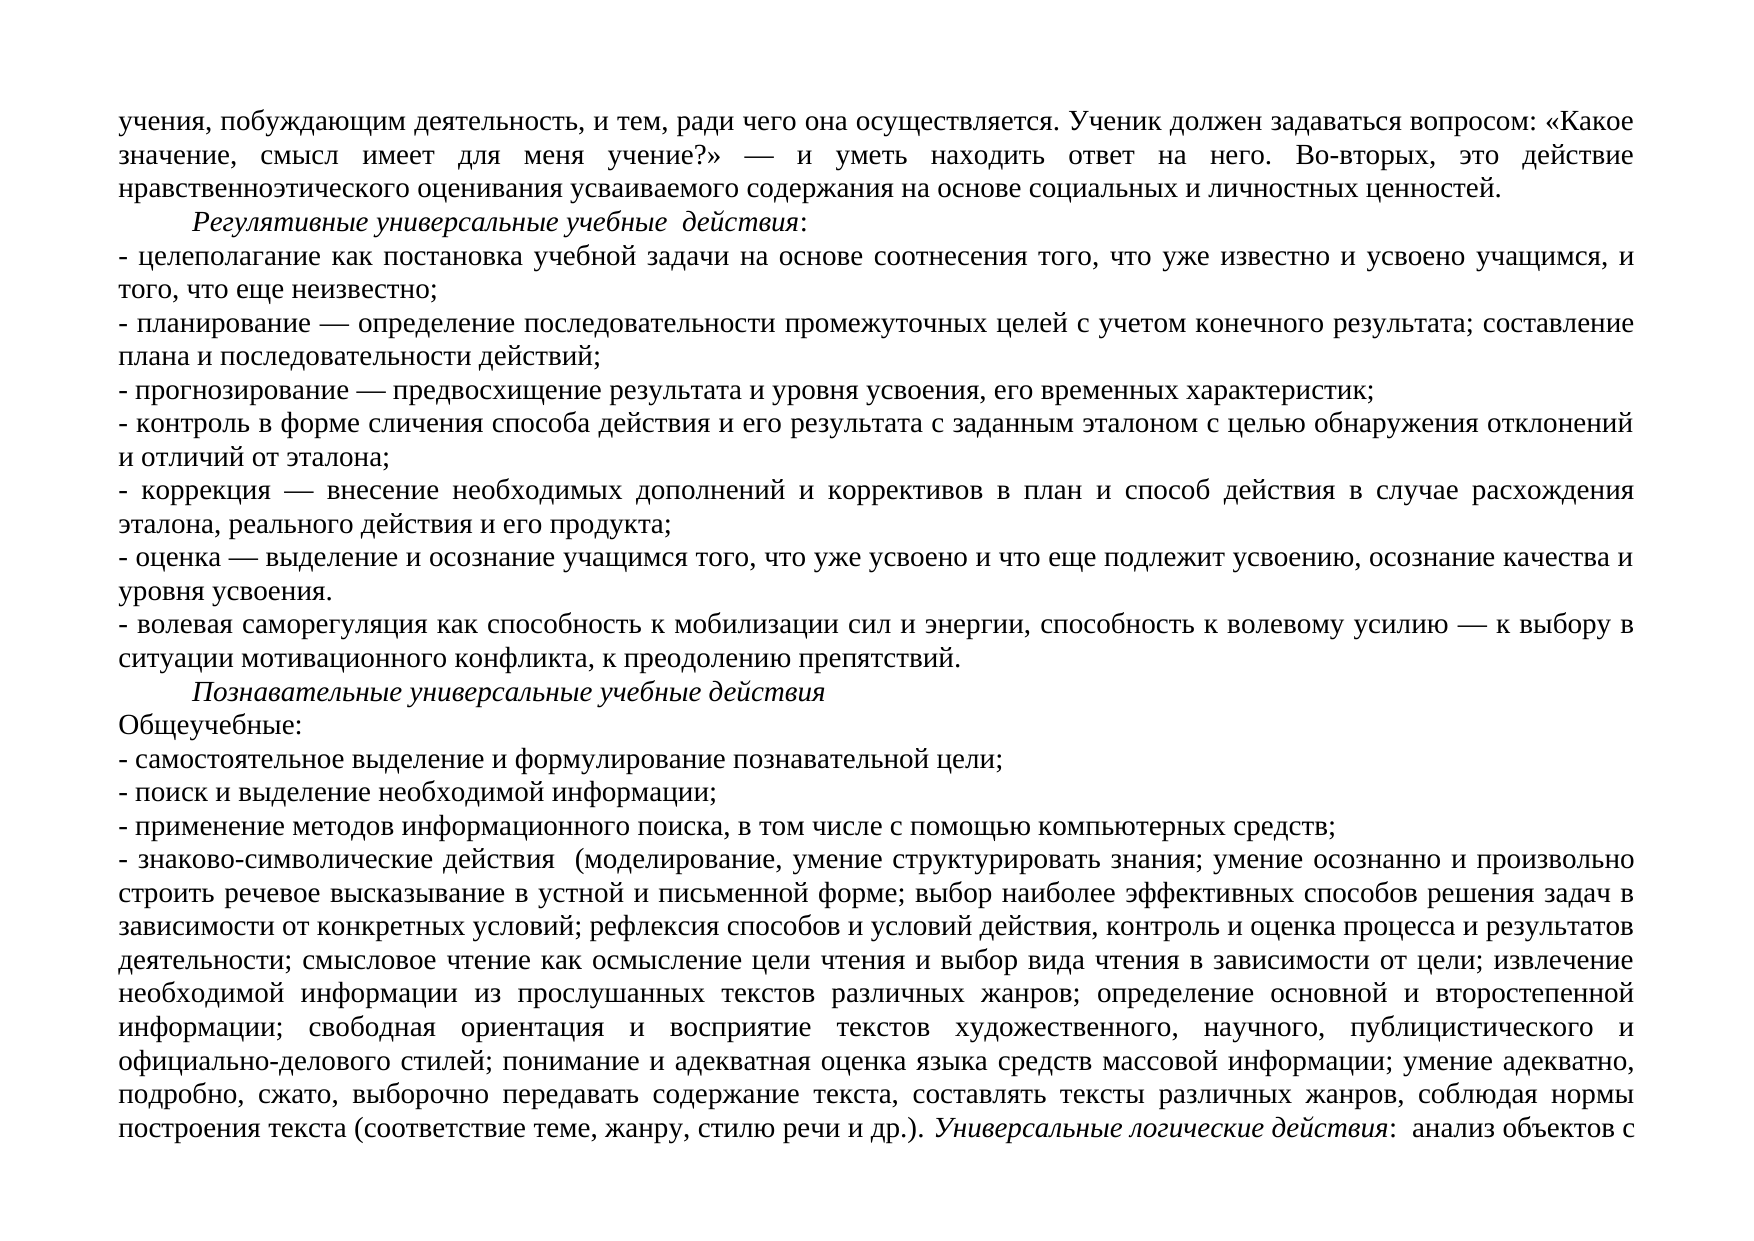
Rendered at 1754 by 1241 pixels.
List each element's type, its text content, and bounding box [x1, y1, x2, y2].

text Познавательные универсальные учебные действия [118, 674, 1636, 707]
text - поиск и выделение необходимой информации; [118, 774, 1636, 808]
text - применение методов информационного поиска, в том числе с помощью компьютерных средств; [118, 808, 1636, 841]
text - оценка — выделение и осознание учащимся того, что уже усвоено и что еще подлежит усвоению, осознание качества и уровня усвоения. [118, 539, 1636, 607]
text Регулятивные универсальные учебные действия: [118, 204, 1636, 238]
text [118, 841, 1636, 1143]
text - целеполагание как постановка учебной задачи на основе соотнесения того, что уже известно и усвоено учащимся, и того, что еще неизвестно; [118, 238, 1636, 305]
text - волевая саморегуляция как способность к мобилизации сил и энергии, способность к волевому усилию — к выбору в ситуации мотивационного конфликта, к преодолению препятствий. [118, 607, 1636, 674]
text - самостоятельное выделение и формулирование познавательной цели; [118, 741, 1636, 774]
text Общеучебные: [118, 707, 1636, 741]
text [118, 103, 1636, 204]
text - коррекция — внесение необходимых дополнений и коррективов в план и способ действия в случае расхождения эталона, реального действия и его продукта; [118, 472, 1636, 539]
text - планирование — определение последовательности промежуточных целей с учетом конечного результата; составление плана и последовательности действий; [118, 305, 1636, 372]
text - контроль в форме сличения способа действия и его результата с заданным эталоном с целью обнаружения отклонений и отличий от эталона; [118, 405, 1636, 472]
text - прогнозирование — предвосхищение результата и уровня усвоения, его временных характеристик; [118, 372, 1636, 405]
